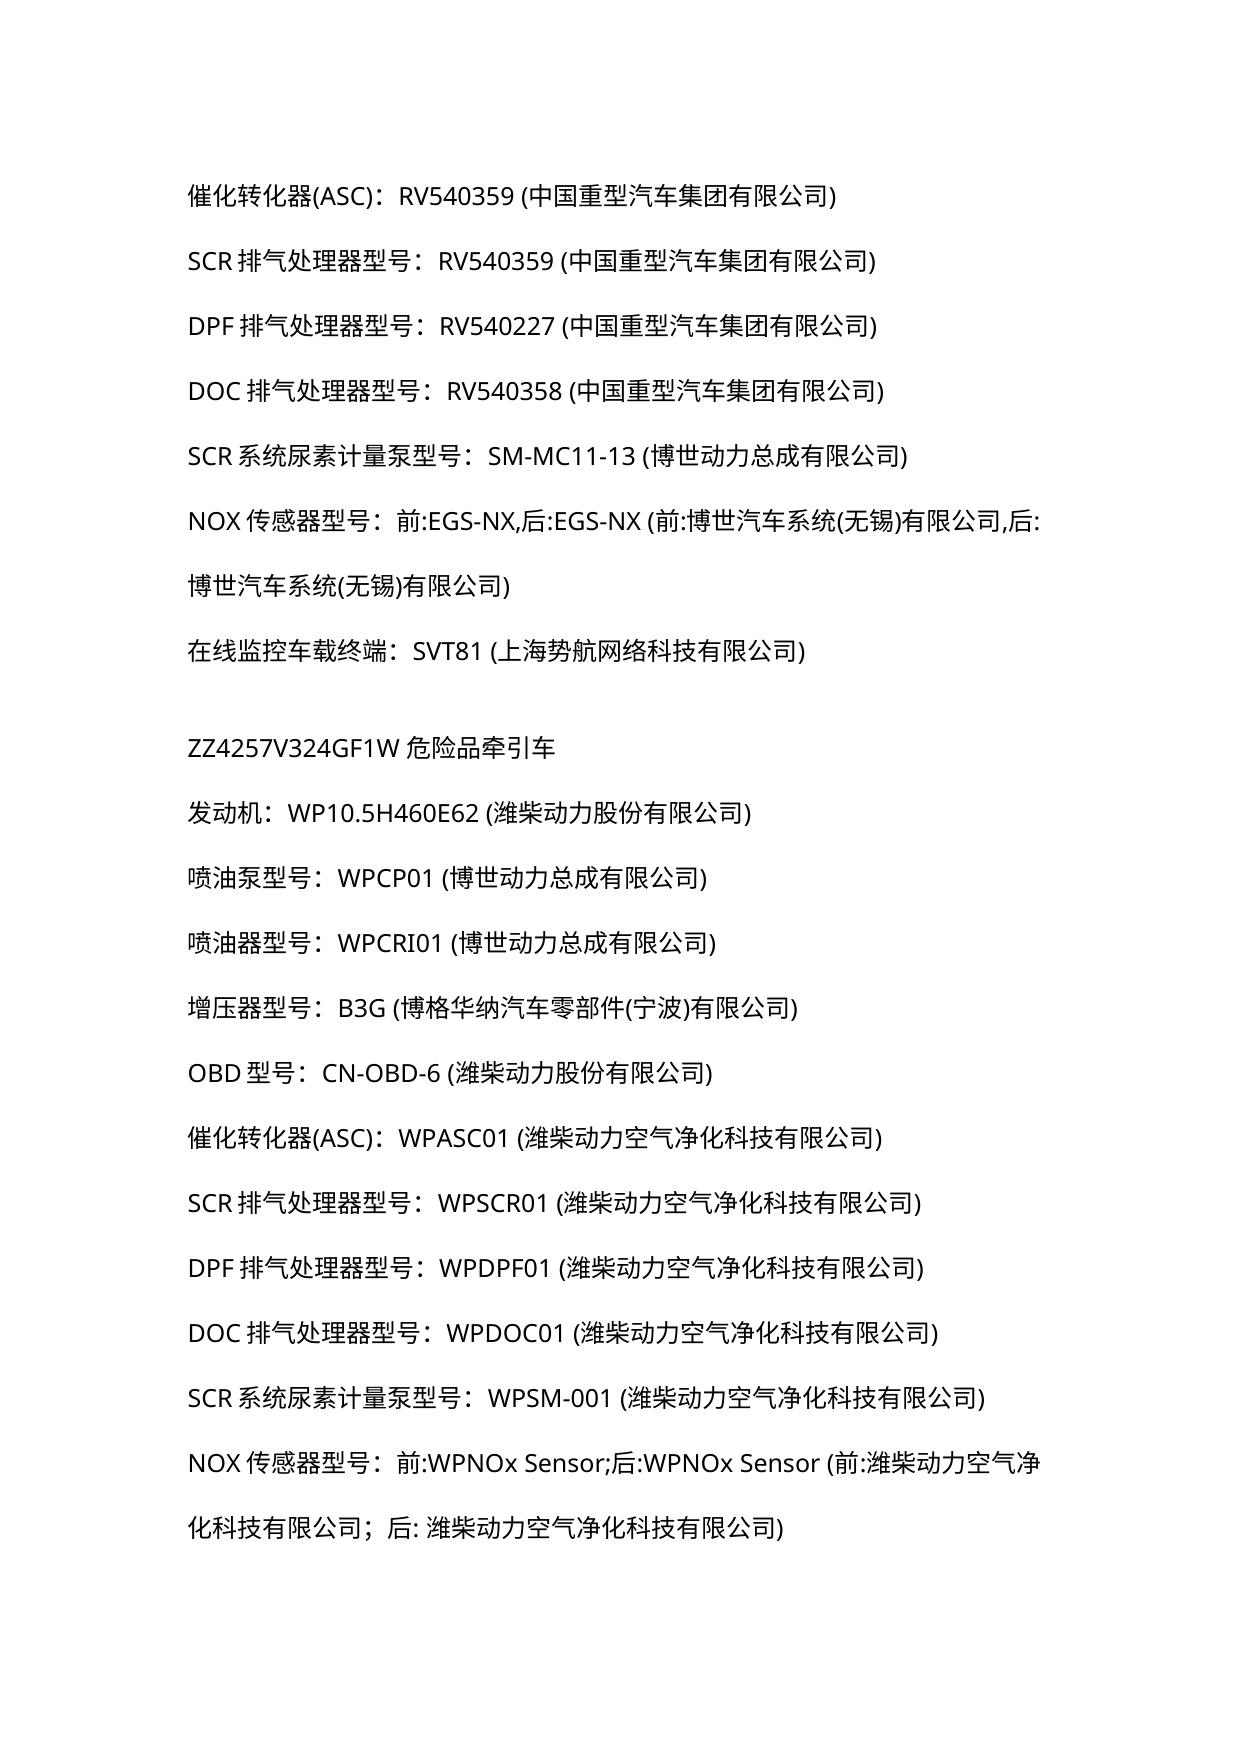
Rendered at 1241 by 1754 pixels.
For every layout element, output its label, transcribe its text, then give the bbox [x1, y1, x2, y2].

text 催化转化器(ASC)：RV540359 (中国重型汽车集团有限公司) [187, 162, 1053, 227]
text DOC排气处理器型号：RV540358 (中国重型汽车集团有限公司) [187, 357, 1053, 422]
text DPF排气处理器型号：WPDPF01 (潍柴动力空气净化科技有限公司) [187, 1234, 1053, 1299]
text 催化转化器(ASC)：WPASC01 (潍柴动力空气净化科技有限公司) [187, 1104, 1053, 1169]
text NOX传感器型号：前:WPNOx Sensor;后:WPNOx Sensor (前:潍柴动力空气净化科技有限公司；后: 潍柴动力空气净化科技有限公司) [187, 1429, 1053, 1559]
text DPF排气处理器型号：RV540227 (中国重型汽车集团有限公司) [187, 292, 1053, 357]
text 在线监控车载终端：SVT81 (上海势航网络科技有限公司) [187, 617, 1053, 682]
text SCR排气处理器型号：RV540359 (中国重型汽车集团有限公司) [187, 227, 1053, 292]
text OBD型号：CN-OBD-6 (潍柴动力股份有限公司) [187, 1039, 1053, 1104]
text SCR排气处理器型号：WPSCR01 (潍柴动力空气净化科技有限公司) [187, 1169, 1053, 1234]
text NOX传感器型号：前:EGS-NX,后:EGS-NX (前:博世汽车系统(无锡)有限公司,后:博世汽车系统(无锡)有限公司) [187, 487, 1053, 617]
text ZZ4257V324GF1W 危险品牵引车 [187, 714, 1053, 779]
text 喷油器型号：WPCRI01 (博世动力总成有限公司) [187, 909, 1053, 974]
text 增压器型号：B3G (博格华纳汽车零部件(宁波)有限公司) [187, 974, 1053, 1039]
text 喷油泵型号：WPCP01 (博世动力总成有限公司) [187, 844, 1053, 909]
text SCR系统尿素计量泵型号：SM-MC11-13 (博世动力总成有限公司) [187, 422, 1053, 487]
text DOC排气处理器型号：WPDOC01 (潍柴动力空气净化科技有限公司) [187, 1299, 1053, 1364]
text SCR系统尿素计量泵型号：WPSM-001 (潍柴动力空气净化科技有限公司) [187, 1364, 1053, 1429]
text 发动机：WP10.5H460E62 (潍柴动力股份有限公司) [187, 779, 1053, 844]
